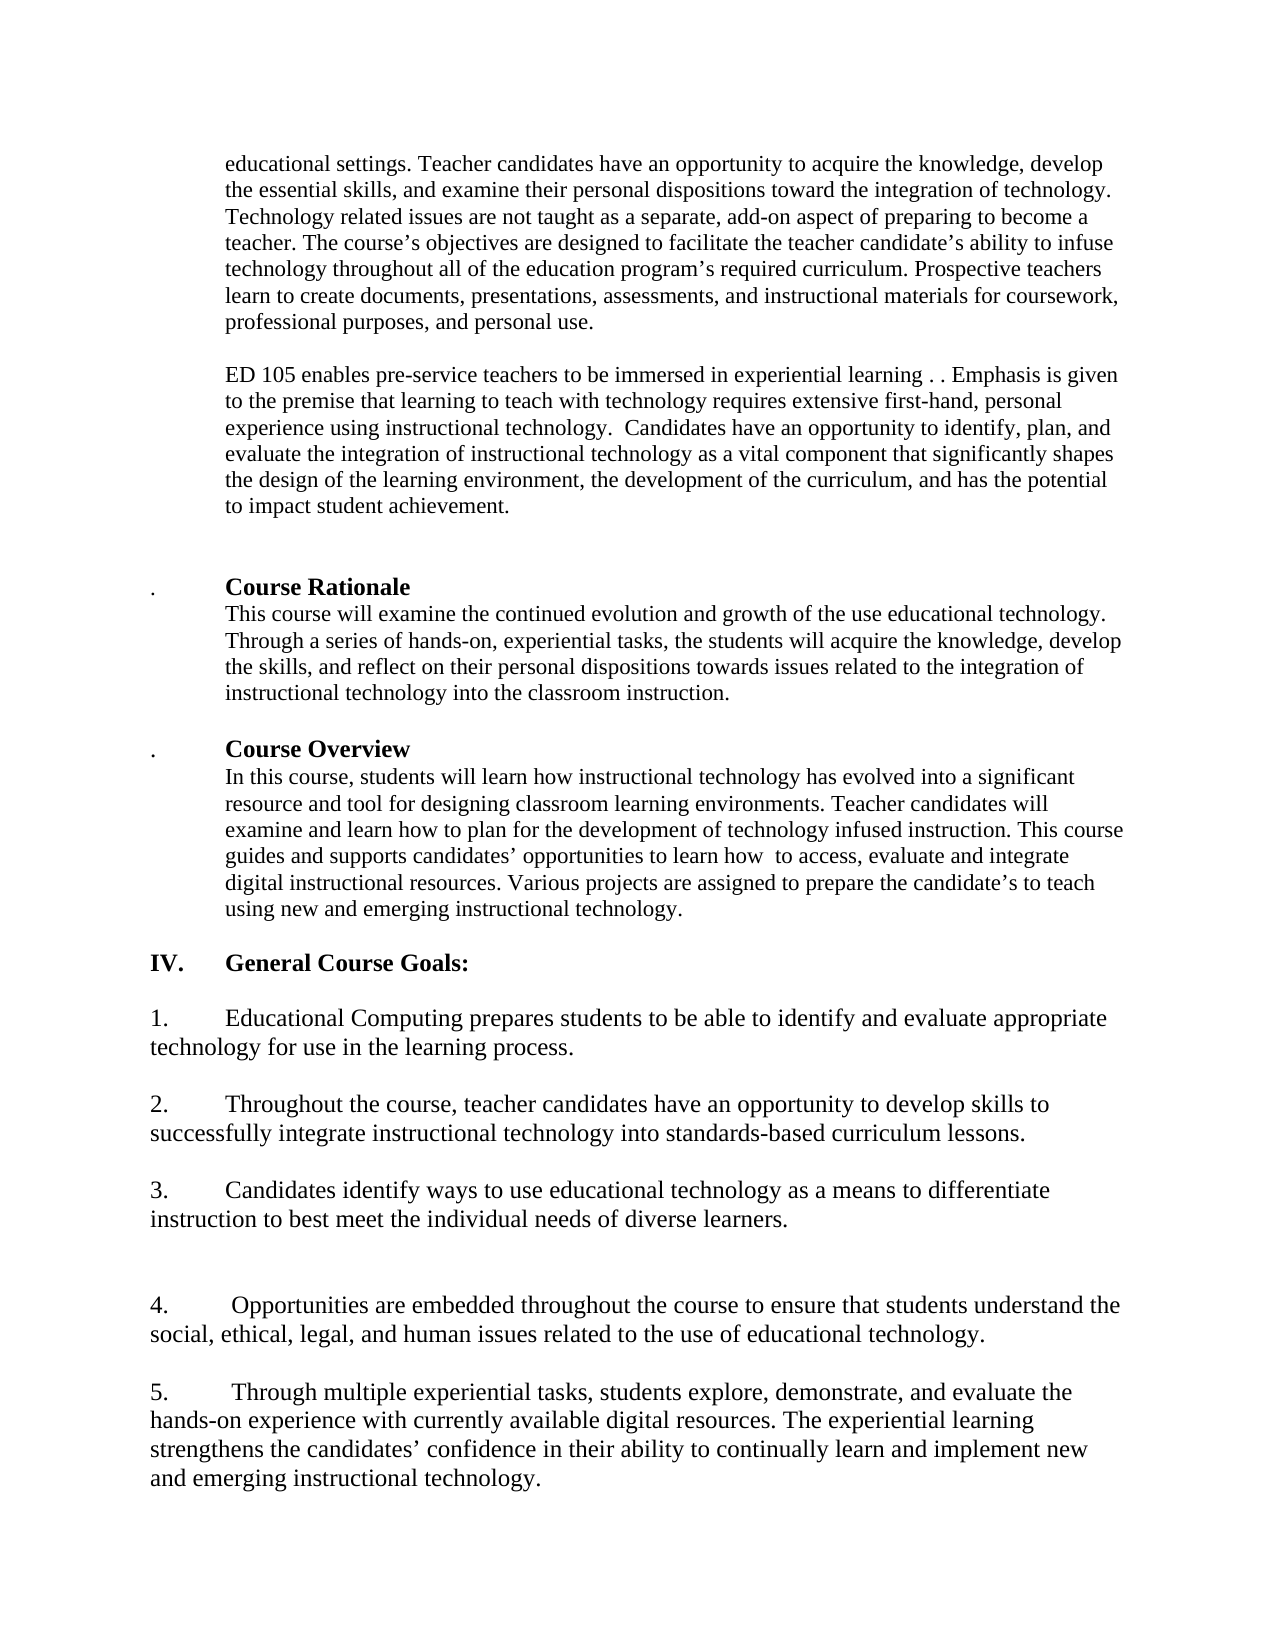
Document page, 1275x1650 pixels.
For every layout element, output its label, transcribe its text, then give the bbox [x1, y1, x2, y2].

text This course will examine the continued evolution and growth of the use educational technology. Through a series of hands-on, experiential tasks, the students will acquire the knowledge, develop the skills, and reflect on their personal dispositions towards issues related to the integration of instructional technology into the classroom instruction. [225, 600, 1125, 706]
text In this course, students will learn how instructional technology has evolved into a significant resource and tool for designing classroom learning environments. Teacher candidates will examine and learn how to plan for the development of technology infused instruction. This course guides and supports candidates’ opportunities to learn how to access, evaluate and integrate digital instructional resources. Various projects are assigned to prepare the candidate’s to teach using new and emerging instructional technology. [225, 763, 1125, 921]
text . Course Rationale [150, 572, 1125, 600]
list Throughout the course, teacher candidates have an opportunity to develop skills to successfully integrate instructional technology into standards-based curriculum lessons. [150, 1089, 1125, 1147]
list Through multiple experiential tasks, students explore, demonstrate, and evaluate the hands-on experience with currently available digital resources. The experiential learning strengthens the candidates’ confidence in their ability to continually learn and implement new and emerging instructional technology. [150, 1377, 1125, 1492]
text IV. General Course Goals: [150, 948, 1125, 977]
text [225, 150, 1125, 334]
list Candidates identify ways to use educational technology as a means to differentiate instruction to best meet the individual needs of diverse learners. [150, 1175, 1125, 1233]
list Opportunities are embedded throughout the course to ensure that students understand the social, ethical, legal, and human issues related to the use of educational technology. [150, 1290, 1125, 1348]
list Educational Computing prepares students to be able to identify and evaluate appropriate technology for use in the learning process. [150, 1003, 1125, 1060]
text ED 105 enables pre-service teachers to be immersed in experiential learning . . Emphasis is given to the premise that learning to teach with technology requires extensive first-hand, personal experience using instructional technology. Candidates have an opportunity to identify, plan, and evaluate the integration of instructional technology as a vital component that significantly shapes the design of the learning environment, the development of the curriculum, and has the potential to impact student achievement. [225, 361, 1125, 519]
text . Course Overview [150, 734, 1125, 763]
